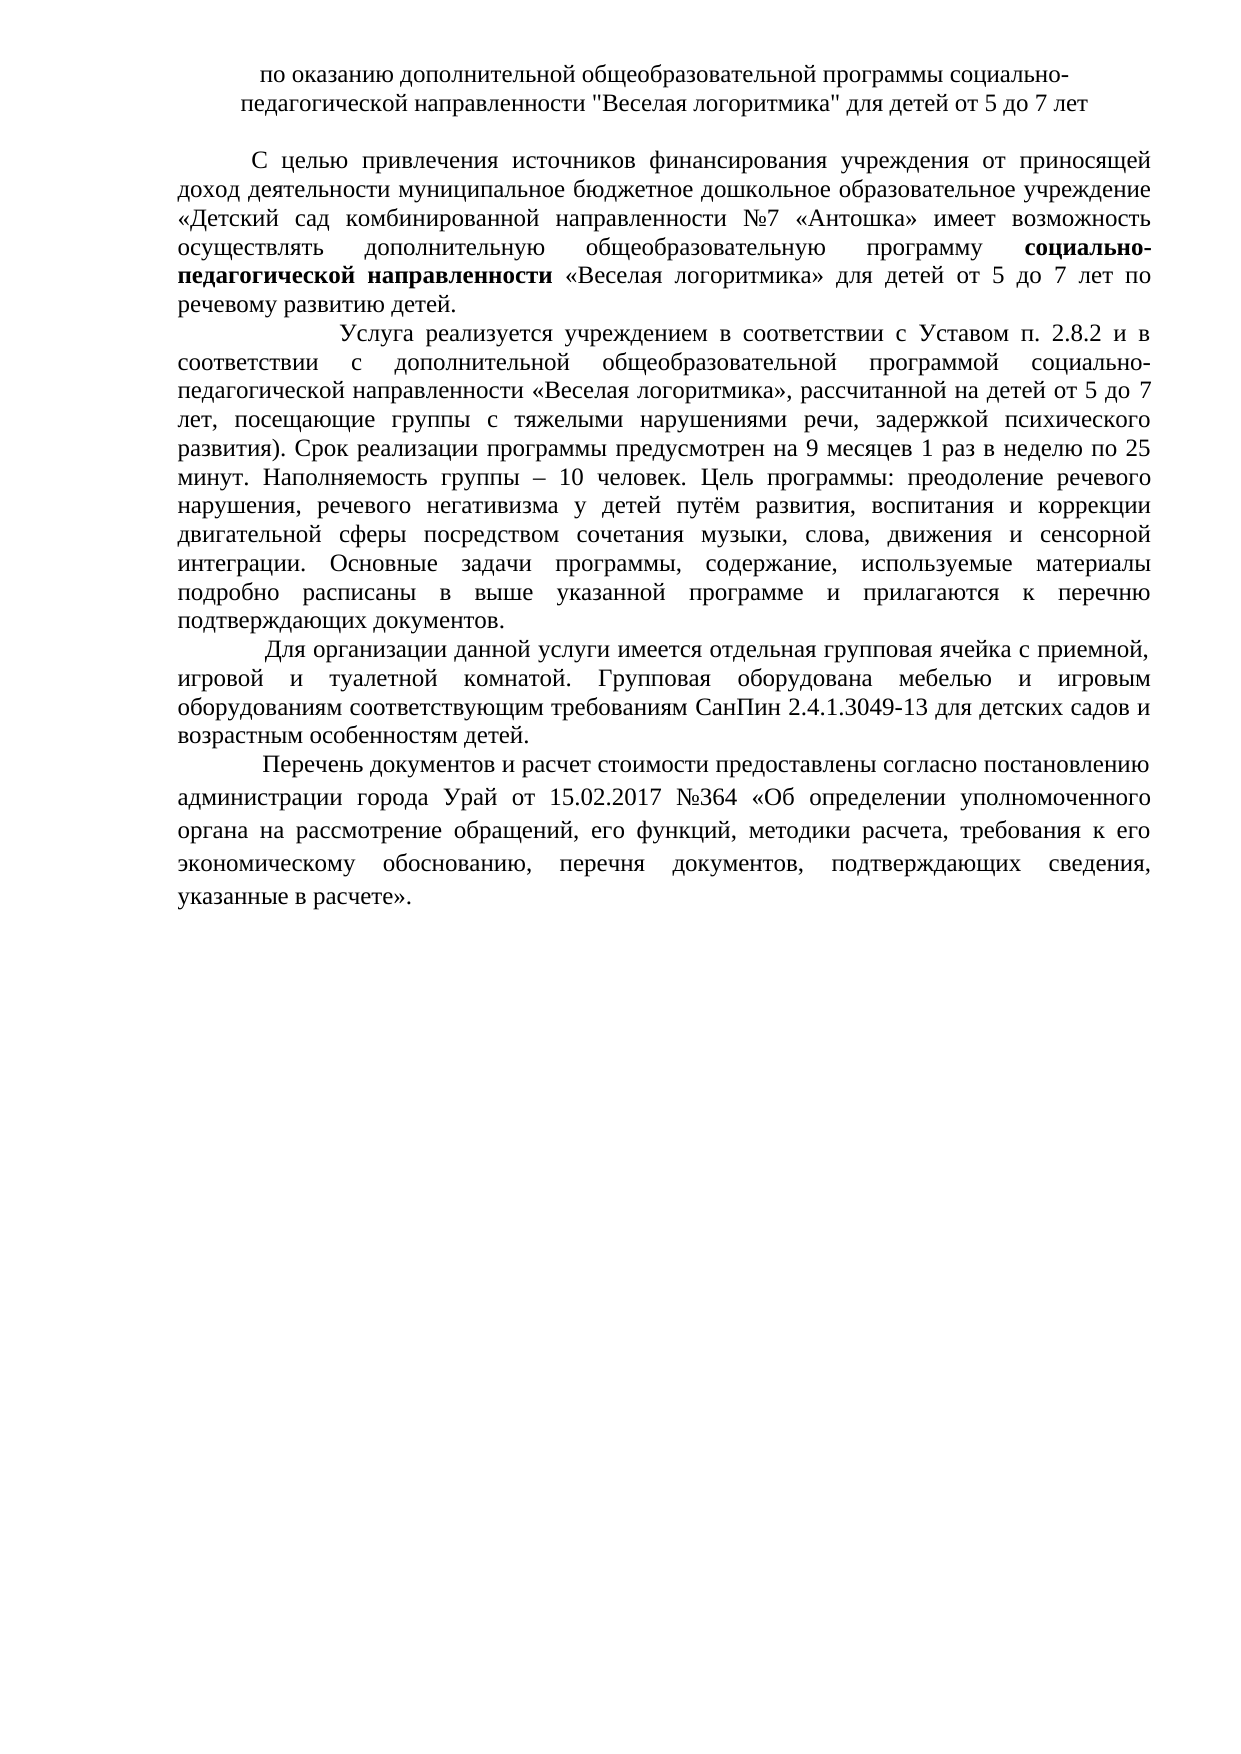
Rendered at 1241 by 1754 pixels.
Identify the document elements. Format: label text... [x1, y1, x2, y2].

text по оказанию дополнительной общеобразовательной программы социально-педагогической направленности "Веселая логоритмика" для детей от 5 до 7 лет [177, 59, 1152, 117]
text Перечень документов и расчет стоимости предоставлены согласно постановлению администрации города Урай от 15.02.2017 №364 «Об определении уполномоченного органа на рассмотрение обращений, его функций, методики расчета, требования к его экономическому обоснованию, перечня документов, подтверждающих сведения, указанные в расчете». [177, 749, 1152, 910]
text Услуга реализуется учреждением в соответствии с Уставом п. 2.8.2 и в соответствии с дополнительной общеобразовательной программой социально-педагогической направленности «Веселая логоритмика», рассчитанной на детей от 5 до 7 лет, посещающие группы с тяжелыми нарушениями речи, задержкой психического развития). Срок реализации программы предусмотрен на 9 месяцев 1 раз в неделю по 25 минут. Наполняемость группы – 10 человек. Цель программы: преодоление речевого нарушения, речевого негативизма у детей путём развития, воспитания и коррекции двигательной сферы посредством сочетания музыки, слова, движения и сенсорной интеграции. Основные задачи программы, содержание, используемые материалы подробно расписаны в выше указанной программе и прилагаются к перечню подтверждающих документов. [177, 318, 1152, 634]
text С целью привлечения источников финансирования учреждения от приносящей доход деятельности муниципальное бюджетное дошкольное образовательное учреждение «Детский сад комбинированной направленности №7 «Антошка» имеет возможность осуществлять дополнительную общеобразовательную программу социально-педагогической направленности «Веселая логоритмика» для детей от 5 до 7 лет по речевому развитию детей. [177, 145, 1152, 318]
text Для организации данной услуги имеется отдельная групповая ячейка с приемной, игровой и туалетной комнатой. Групповая оборудована мебелью и игровым оборудованиям соответствующим требованиям СанПин 2.4.1.3049-13 для детских садов и возрастным особенностям детей. [177, 634, 1152, 749]
